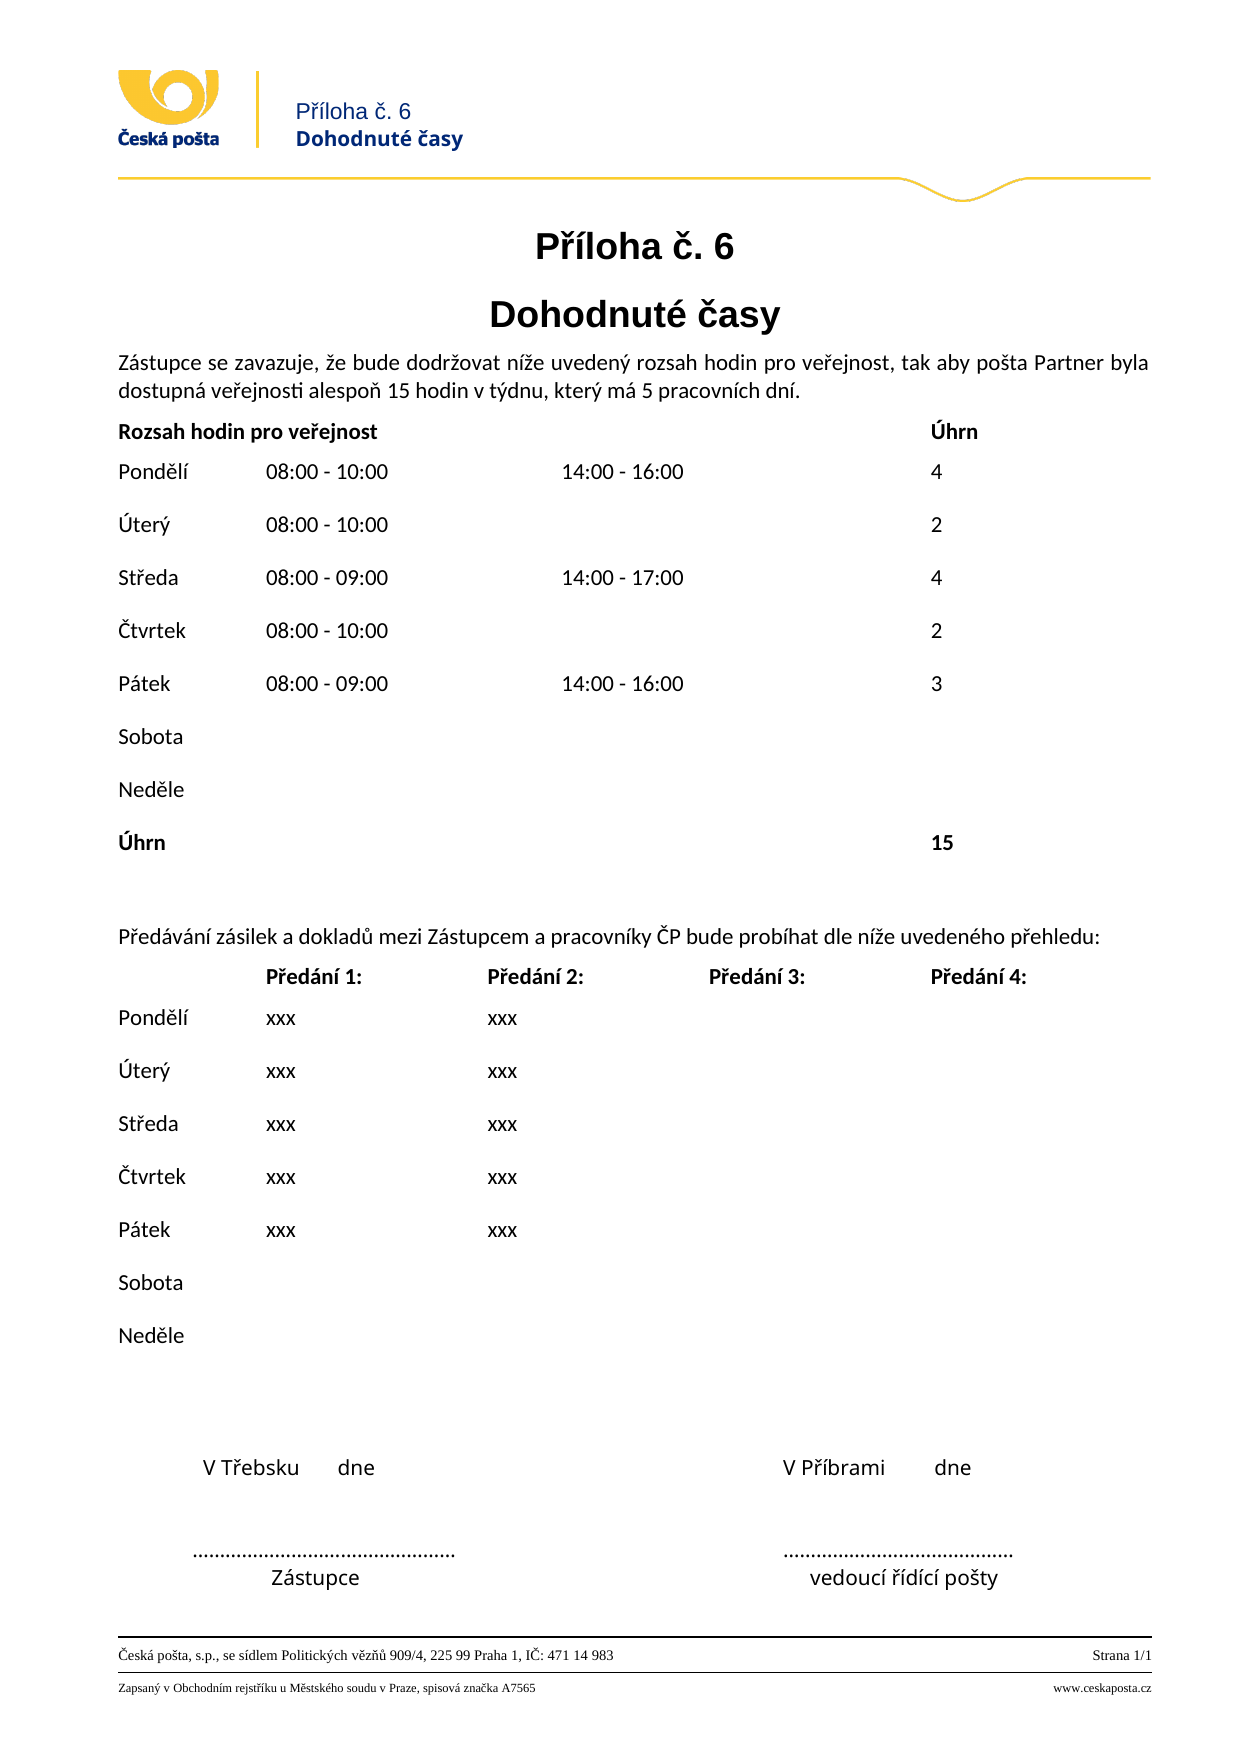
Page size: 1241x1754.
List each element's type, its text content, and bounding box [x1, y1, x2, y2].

text Úhrn 15 [118, 828, 1152, 856]
picture [118, 70, 219, 148]
text Úterý 08:00 - 10:00 2 [118, 510, 1152, 538]
text Čtvrtek 08:00 - 10:00 2 [118, 616, 1152, 644]
picture [118, 177, 1151, 202]
text Předání 1: Předání 2: Předání 3: Předání 4: [192, 962, 1152, 991]
text Pátek xxx xxx [118, 1215, 1152, 1243]
text Pondělí 08:00 - 10:00 14:00 - 16:00 4 [118, 457, 1152, 485]
text Úterý xxx xxx [118, 1056, 1152, 1084]
text Pátek 08:00 - 09:00 14:00 - 16:00 3 [118, 669, 1152, 697]
text Dohodnuté časy [118, 293, 1152, 336]
text Zástupce se zavazuje, že bude dodržovat níže uvedený rozsah hodin pro veřejnost, tak aby pošta Partner byla dostupná veřejnosti alespoň 15 hodin v týdnu, který má 5 pracovních dní. [118, 348, 1152, 404]
text Pondělí xxx xxx [118, 1003, 1152, 1031]
text Neděle [118, 775, 1152, 803]
text Rozsah hodin pro veřejnost Úhrn [118, 417, 1152, 445]
text ………………………………………… …………………………………… [118, 1535, 1152, 1564]
text Neděle [118, 1321, 1152, 1349]
text Předávání zásilek a dokladů mezi Zástupcem a pracovníky ČP bude probíhat dle níže uvedeného přehledu: [118, 922, 1152, 950]
text Středa 08:00 - 09:00 14:00 - 17:00 4 [118, 563, 1152, 591]
text Zástupce vedoucí řídící pošty [118, 1564, 1152, 1591]
text V Třebsku dne V Příbrami dne [118, 1454, 1152, 1481]
text Příloha č. 6 [118, 224, 1152, 268]
text Sobota [118, 1268, 1152, 1296]
text Sobota [118, 722, 1152, 750]
text Čtvrtek xxx xxx [118, 1162, 1152, 1190]
text Středa xxx xxx [118, 1109, 1152, 1137]
